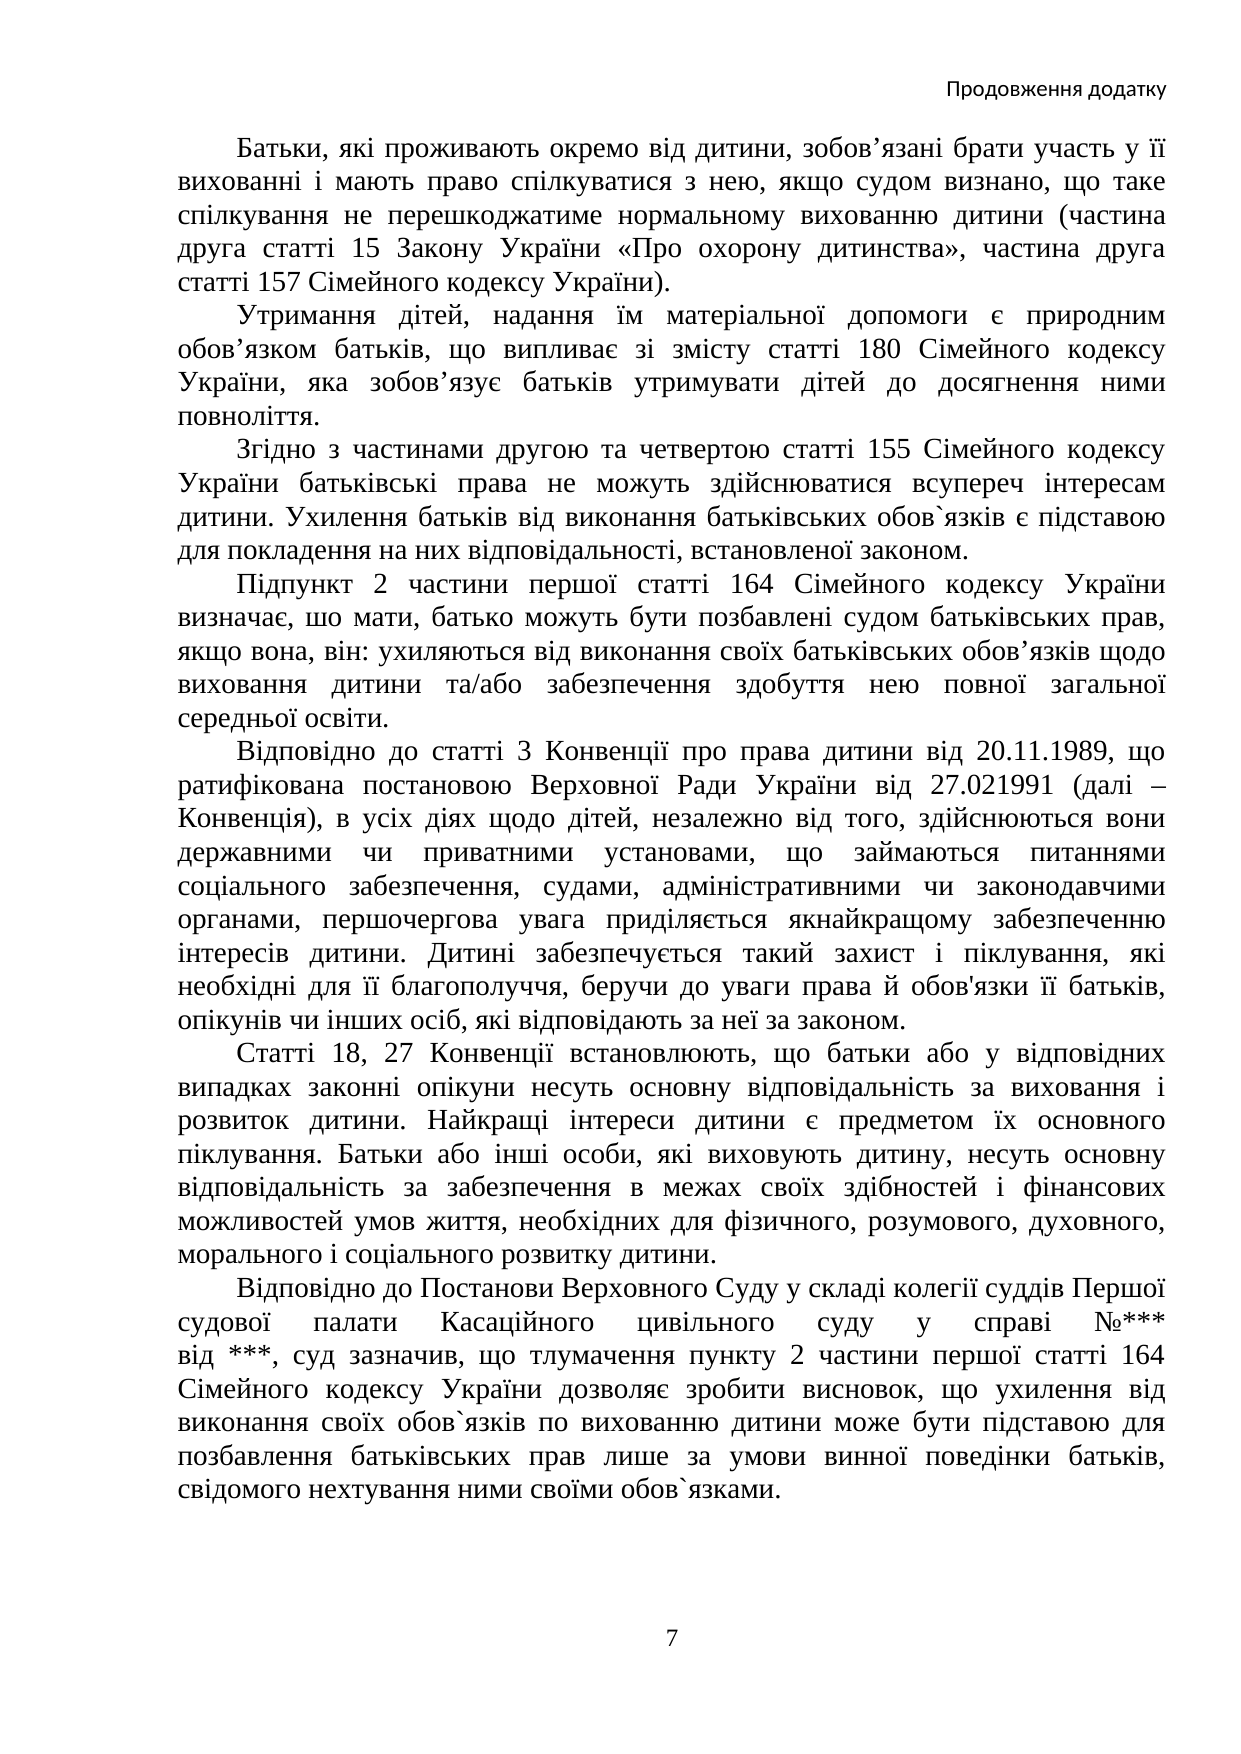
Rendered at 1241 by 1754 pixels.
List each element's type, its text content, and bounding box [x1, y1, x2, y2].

text Згідно з частинами другою та четвертою статті 155 Сімейного кодексу України батьківські права не можуть здійснюватися всупереч інтересам дитини. Ухилення батьків від виконання батьківських обов`язків є підставою для покладення на них відповідальності, встановленої законом. [177, 432, 1167, 566]
text Батьки, які проживають окремо від дитини, зобов’язані брати участь у її вихованні і мають право спілкуватися з нею, якщо судом визнано, що таке спілкування не перешкоджатиме нормальному вихованню дитини (частина друга статті 15 Закону України «Про охорону дитинства», частина друга статті 157 Сімейного кодексу України). [177, 130, 1167, 297]
text Підпункт 2 частини першої статті 164 Сімейного кодексу України визначає, шо мати, батько можуть бути позбавлені судом батьківських прав, якщо вона, він: ухиляються від виконання своїх батьківських обов’язків щодо виховання дитини та/або забезпечення здобуття нею повної загальної середньої освіти. [177, 566, 1167, 733]
text Утримання дітей, надання їм матеріальної допомоги є природним обов’язком батьків, що випливає зі змісту статті 180 Сімейного кодексу України, яка зобов’язує батьків утримувати дітей до досягнення ними повноліття. [177, 297, 1167, 432]
text Статті 18, 27 Конвенції встановлюють, що батьки або у відповідних випадках законні опікуни несуть основну відповідальність за виховання і розвиток дитини. Найкращі інтереси дитини є предметом їх основного піклування. Батьки або інші особи, які виховують дитину, несуть основну відповідальність за забезпечення в межах своїх здібностей і фінансових можливостей умов життя, необхідних для фізичного, розумового, духовного, морального і соціального розвитку дитини. [177, 1035, 1167, 1270]
text Відповідно до статті 3 Конвенції про права дитини від 20.11.1989, що ратифікована постановою Верховної Ради України від 27.021991 (далі – Конвенція), в усіх діях щодо дітей, незалежно від того, здійснюються вони державними чи приватними установами, що займаються питаннями соціального забезпечення, судами, адміністративними чи законодавчими органами, першочергова увага приділяється якнайкращому забезпеченню інтересів дитини. Дитині забезпечується такий захист і піклування, які необхідні для її благополуччя, беручи до уваги права й обов'язки її батьків, опікунів чи інших осіб, які відповідають за неї за законом. [177, 733, 1167, 1035]
text Відповідно до Постанови Верховного Суду у складі колегії суддів Першої судової палати Касаційного цивільного суду у справі №*** від ***, суд зазначив, що тлумачення пункту 2 частини першої статті 164 Сімейного кодексу України дозволяє зробити висновок, що ухилення від виконання своїх обов`язків по вихованню дитини може бути підставою для позбавлення батьківських прав лише за умови винної поведінки батьків, свідомого нехтування ними своїми обов`язками. [177, 1270, 1167, 1505]
